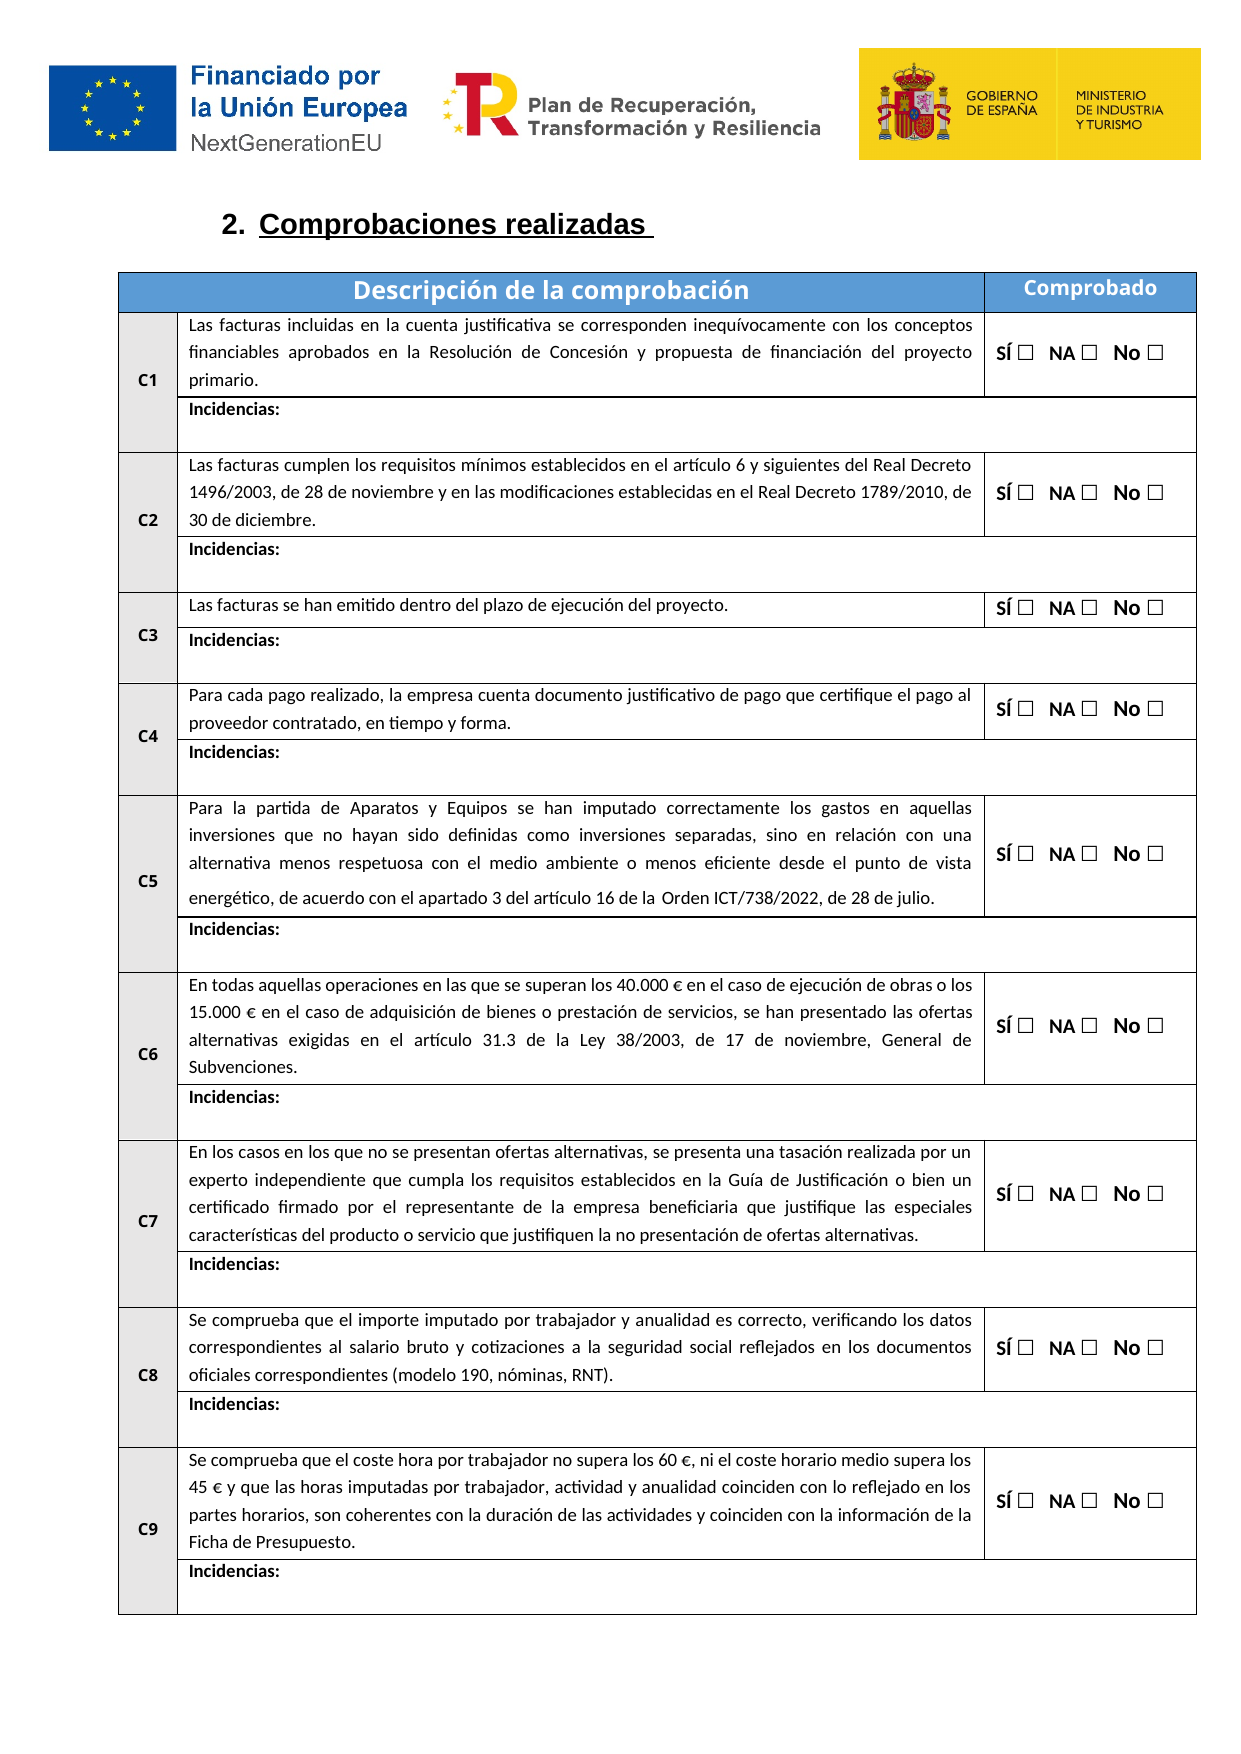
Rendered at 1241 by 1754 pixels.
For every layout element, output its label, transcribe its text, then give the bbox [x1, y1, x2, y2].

table_cell SÍ NA No [985, 1448, 1196, 1558]
table_header Descripción de la comprobación [119, 273, 984, 312]
table_cell SÍ NA No [985, 973, 1196, 1084]
table_cell En los casos en los que no se presentan ofertas alternativas, se presenta una tasación realizada por un experto independiente que cumpla los requisitos establecidos en la Guía de Justificación o bien un certificado firmado por el representante de la empresa beneficiaria que justifique las especiales características del producto o servicio que justifiquen la no presentación de ofertas alternativas. [178, 1141, 984, 1251]
table_header Comprobado [985, 273, 1196, 312]
picture [424, 38, 838, 171]
table_cell Para la partida de Aparatos y Equipos se han imputado correctamente los gastos en aquellas inversiones que no hayan sido definidas como inversiones separadas, sino en relación con una alternativa menos respetuosa con el medio ambiente o menos eficiente desde el punto de vista energético, de acuerdo con el apartado 3 del artículo 16 de la Orden ICT/738/2022, de 28 de julio. [178, 796, 984, 916]
table_cell Incidencias: [178, 1085, 1196, 1139]
table_cell C9 [119, 1448, 177, 1614]
table_cell C7 [119, 1141, 177, 1307]
table_cell C4 [119, 684, 177, 795]
table_cell SÍ NA No [985, 593, 1196, 627]
table_cell SÍ NA No [985, 453, 1196, 536]
table_cell Incidencias: [178, 398, 1196, 452]
table_cell Incidencias: [178, 1252, 1196, 1307]
table_cell SÍ NA No [985, 684, 1196, 739]
table_cell Para cada pago realizado, la empresa cuenta documento justificativo de pago que certifique el pago al proveedor contratado, en tiempo y forma. [178, 684, 984, 739]
table_cell C6 [119, 973, 177, 1139]
table_cell C1 [119, 313, 177, 452]
table_cell Se comprueba que el importe imputado por trabajador y anualidad es correcto, verificando los datos correspondientes al salario bruto y cotizaciones a la seguridad social reflejados en los documentos oficiales correspondientes (modelo 190, nóminas, RNT). [178, 1308, 984, 1391]
table_cell En todas aquellas operaciones en las que se superan los 40.000 € en el caso de ejecución de obras o los 15.000 € en el caso de adquisición de bienes o prestación de servicios, se han presentado las ofertas alternativas exigidas en el artículo 31.3 de la Ley 38/2003, de 17 de noviembre, General de Subvenciones. [178, 973, 984, 1084]
table_cell SÍ NA No [985, 1141, 1196, 1251]
table_cell Las facturas cumplen los requisitos mínimos establecidos en el artículo 6 y siguientes del Real Decreto 1496/2003, de 28 de noviembre y en las modificaciones establecidas en el Real Decreto 1789/2010, de 30 de diciembre. [178, 453, 984, 536]
list Comprobaciones realizadas [221, 207, 1063, 240]
table_cell Incidencias: [178, 1560, 1196, 1614]
table_cell Las facturas incluidas en la cuenta justificativa se corresponden inequívocamente con los conceptos financiables aprobados en la Resolución de Concesión y propuesta de financiación del proyecto primario. [178, 313, 984, 396]
table_cell SÍ NA No [985, 1308, 1196, 1391]
table_cell SÍ NA No [985, 313, 1196, 396]
table_cell Incidencias: [178, 628, 1196, 682]
table_cell SÍ NA No [985, 796, 1196, 916]
table_cell C3 [119, 593, 177, 682]
table_cell Incidencias: [178, 1392, 1196, 1447]
table_cell C8 [119, 1308, 177, 1447]
table_cell Incidencias: [178, 740, 1196, 795]
table_cell Incidencias: [178, 918, 1196, 972]
picture [859, 48, 1201, 160]
table_cell Se comprueba que el coste hora por trabajador no supera los 60 €, ni el coste horario medio supera los 45 € y que las horas imputadas por trabajador, actividad y anualidad coinciden con lo reflejado en los partes horarios, son coherentes con la duración de las actividades y coinciden con la información de la Ficha de Presupuesto. [178, 1448, 984, 1558]
table_cell Incidencias: [178, 537, 1196, 592]
picture [39, 51, 413, 162]
table_cell C5 [119, 796, 177, 972]
table_cell Las facturas se han emitido dentro del plazo de ejecución del proyecto. [178, 593, 984, 627]
table_cell C2 [119, 453, 177, 592]
